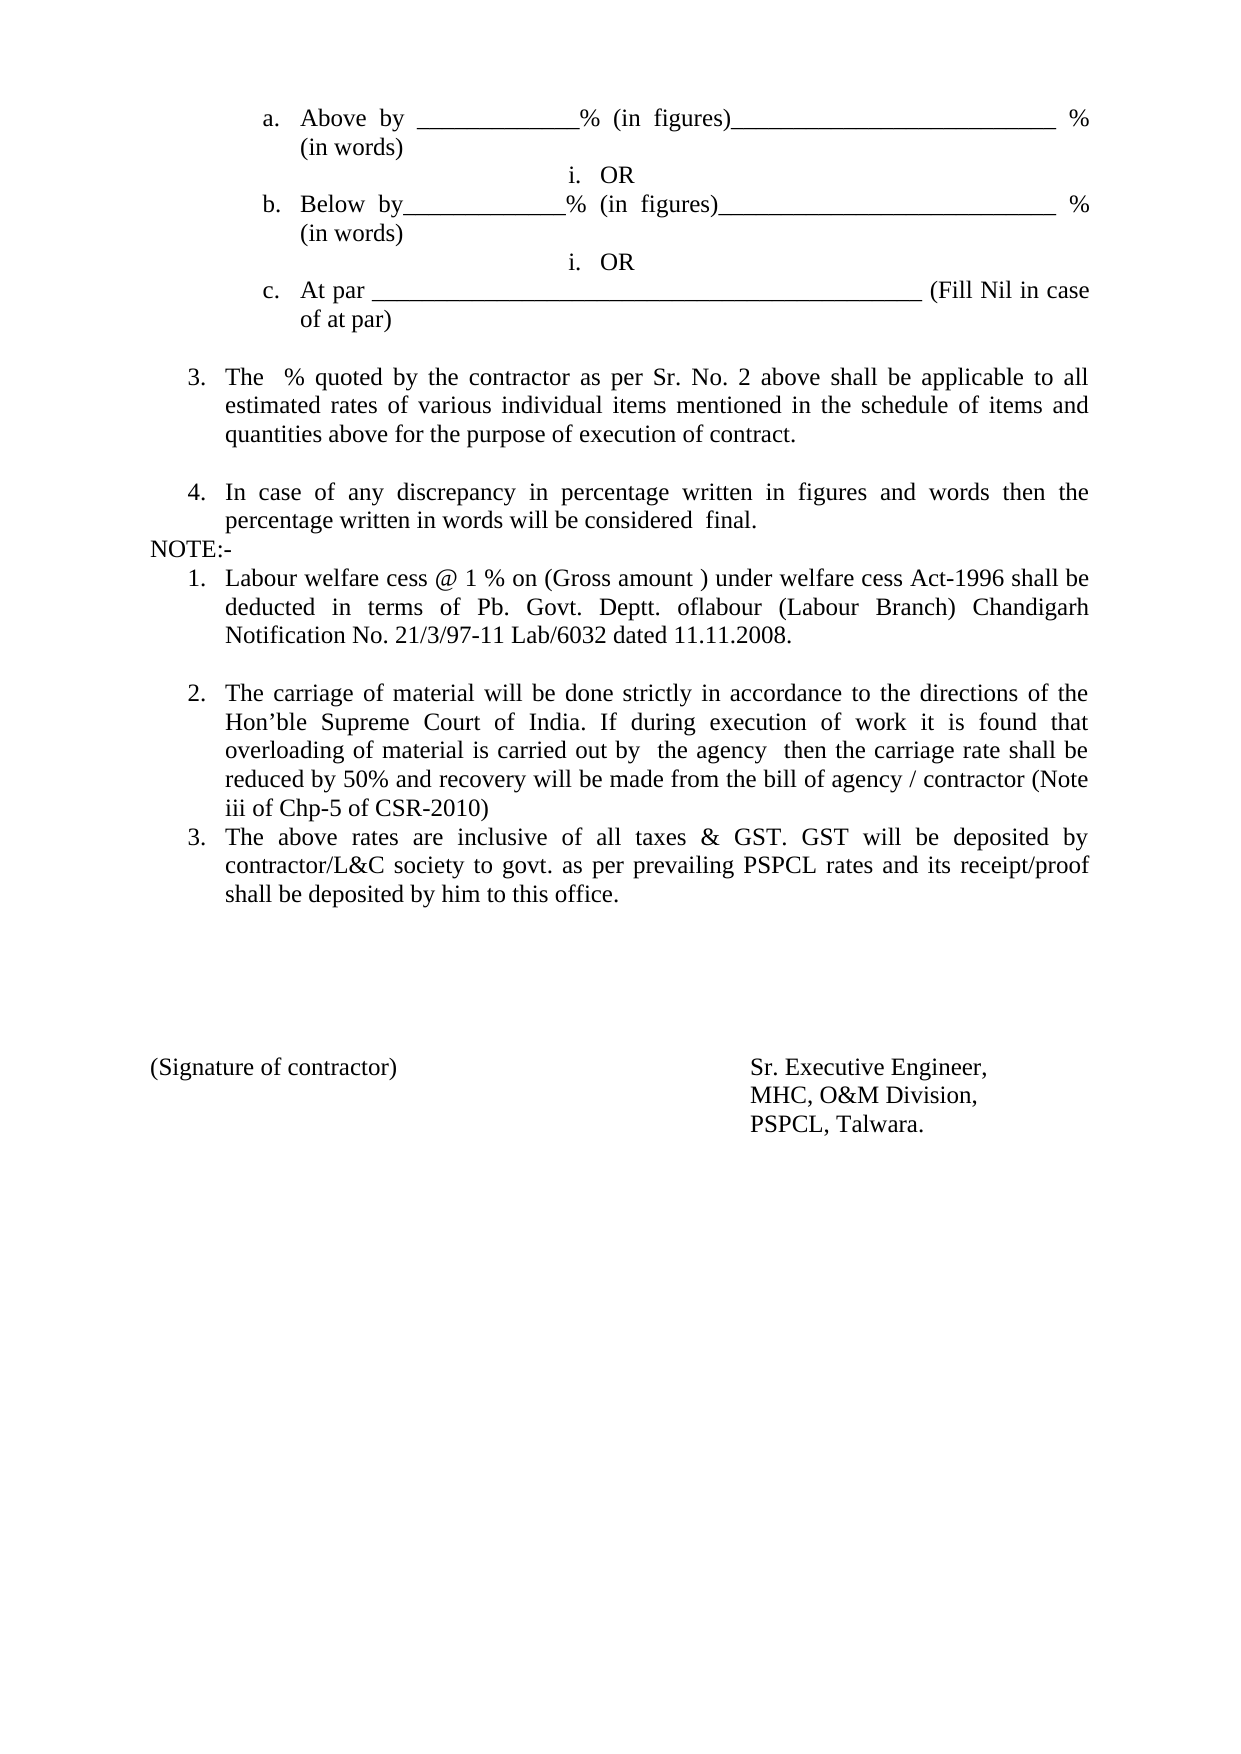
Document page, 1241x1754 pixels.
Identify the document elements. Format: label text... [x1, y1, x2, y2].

list At par ____________________________________________ (Fill Nil in case of at par) [262, 276, 1090, 333]
list OR [581, 161, 1090, 189]
list Above by _____________% (in figures)__________________________ % (in words) [262, 103, 1090, 161]
list Below by_____________% (in figures)___________________________ % (in words) [262, 189, 1090, 247]
text PSPCL, Talwara. [150, 1109, 1090, 1138]
list The % quoted by the contractor as per Sr. No. 2 above shall be applicable to all estimated rates of various individual items mentioned in the schedule of items and quantities above for the purpose of execution of contract. [187, 362, 1090, 448]
text NOTE:- [150, 534, 1090, 563]
list In case of any discrepancy in percentage written in figures and words then the percentage written in words will be considered final. [187, 477, 1090, 534]
list The carriage of material will be done strictly in accordance to the directions of the Hon’ble Supreme Court of India. If during execution of work it is found that overloading of material is carried out by the agency then the carriage rate shall be reduced by 50% and recovery will be made from the bill of agency / contractor (Note iii of Chp-5 of CSR-2010) [187, 678, 1090, 822]
list The above rates are inclusive of all taxes & GST. GST will be deposited by contractor/L&C society to govt. as per prevailing PSPCL rates and its receipt/proof shall be deposited by him to this office. [187, 822, 1090, 908]
list OR [581, 247, 1090, 276]
text (Signature of contractor) Sr. Executive Engineer, [150, 1052, 1090, 1081]
text MHC, O&M Division, [150, 1081, 1090, 1109]
list Labour welfare cess @ 1 % on (Gross amount ) under welfare cess Act-1996 shall be deducted in terms of Pb. Govt. Deptt. oflabour (Labour Branch) Chandigarh Notification No. 21/3/97-11 Lab/6032 dated 11.11.2008. [187, 563, 1090, 649]
